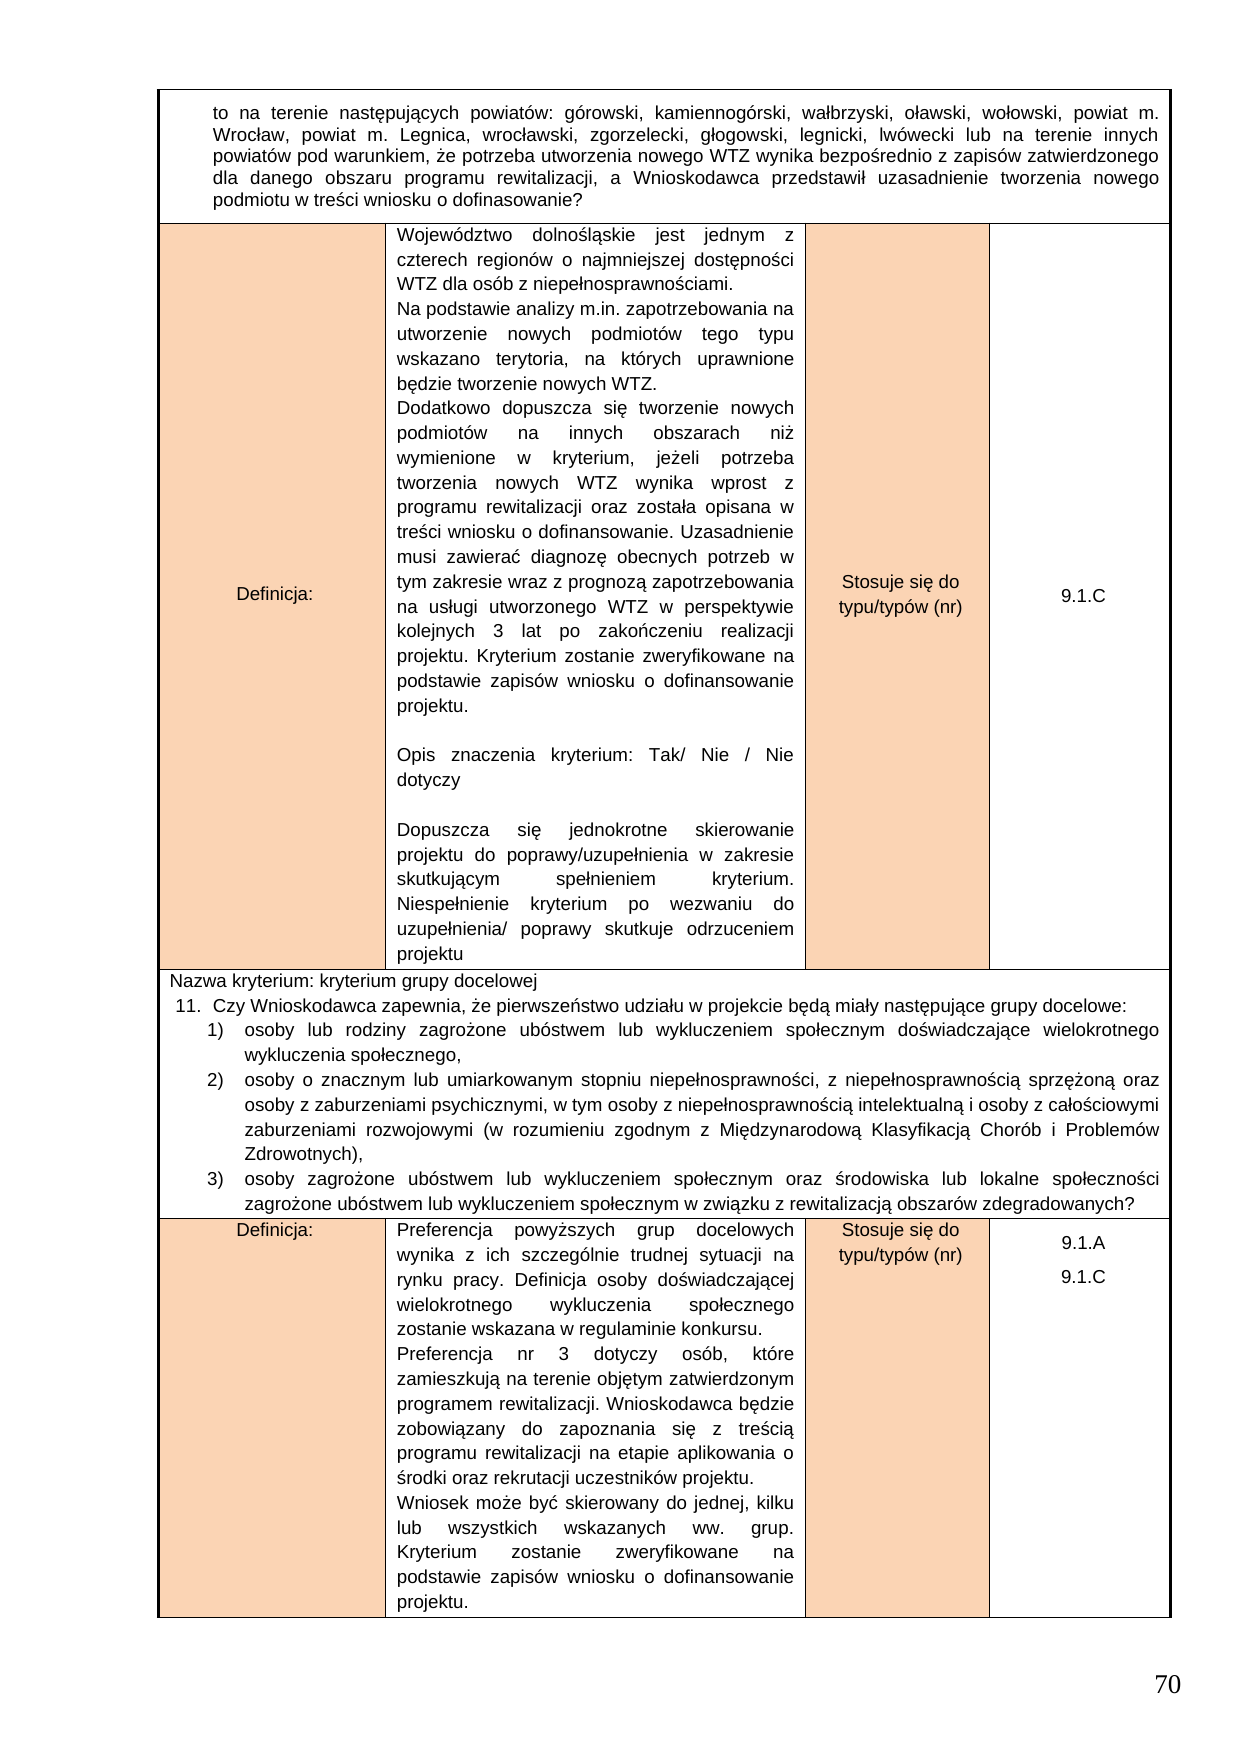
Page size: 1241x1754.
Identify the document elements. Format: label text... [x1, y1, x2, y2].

table_cell 9.1.A 9.1.C [990, 1219, 1169, 1617]
table_cell Definicja: [160, 224, 385, 969]
table_cell Województwo dolnośląskie jest jednym z czterech regionów o najmniejszej dostępności WTZ dla osób z niepełnosprawnościami. Na podstawie analizy m.in. zapotrzebowania na utworzenie nowych podmiotów tego typu wskazano terytoria, na których uprawnione będzie tworzenie nowych WTZ. Dodatkowo dopuszcza się tworzenie nowych podmiotów na innych obszarach niż wymienione w kryterium, jeżeli potrzeba tworzenia nowych WTZ wynika wprost z programu rewitalizacji oraz została opisana w treści wniosku o dofinansowanie. Uzasadnienie musi zawierać diagnozę obecnych potrzeb w tym zakresie wraz z prognozą zapotrzebowania na usługi utworzonego WTZ w perspektywie kolejnych 3 lat po zakończeniu realizacji projektu. Kryterium zostanie zweryfikowane na podstawie zapisów wniosku o dofinansowanie projektu. Opis znaczenia kryterium: Tak/ Nie / Nie dotyczy Dopuszcza się jednokrotne skierowanie projektu do poprawy/uzupełnienia w zakresie skutkującym spełnieniem kryterium. Niespełnienie kryterium po wezwaniu do uzupełnienia/ poprawy skutkuje odrzuceniem projektu [386, 224, 805, 969]
table_cell Nazwa kryterium: kryterium grupy docelowej Czy Wnioskodawca zapewnia, że pierwszeństwo udziału w projekcie będą miały następujące grupy docelowe: osoby lub rodziny zagrożone ubóstwem lub wykluczeniem społecznym doświadczające wielokrotnego wykluczenia społecznego, osoby o znacznym lub umiarkowanym stopniu niepełnosprawności, z niepełnosprawnością sprzężoną oraz osoby z zaburzeniami psychicznymi, w tym osoby z niepełnosprawnością intelektualną i osoby z całościowymi zaburzeniami rozwojowymi (w rozumieniu zgodnym z Międzynarodową Klasyfikacją Chorób i Problemów Zdrowotnych), osoby zagrożone ubóstwem lub wykluczeniem społecznym oraz środowiska lub lokalne społeczności zagrożone ubóstwem lub wykluczeniem społecznym w związku z rewitalizacją obszarów zdegradowanych? [160, 970, 1169, 1218]
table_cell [806, 1219, 989, 1617]
table_cell Stosuje się do typu/typów (nr) [806, 224, 989, 969]
table_cell 9.1.C [990, 224, 1169, 969]
table_cell Definicja: [160, 1219, 385, 1617]
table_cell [160, 90, 1169, 222]
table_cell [386, 1219, 805, 1617]
